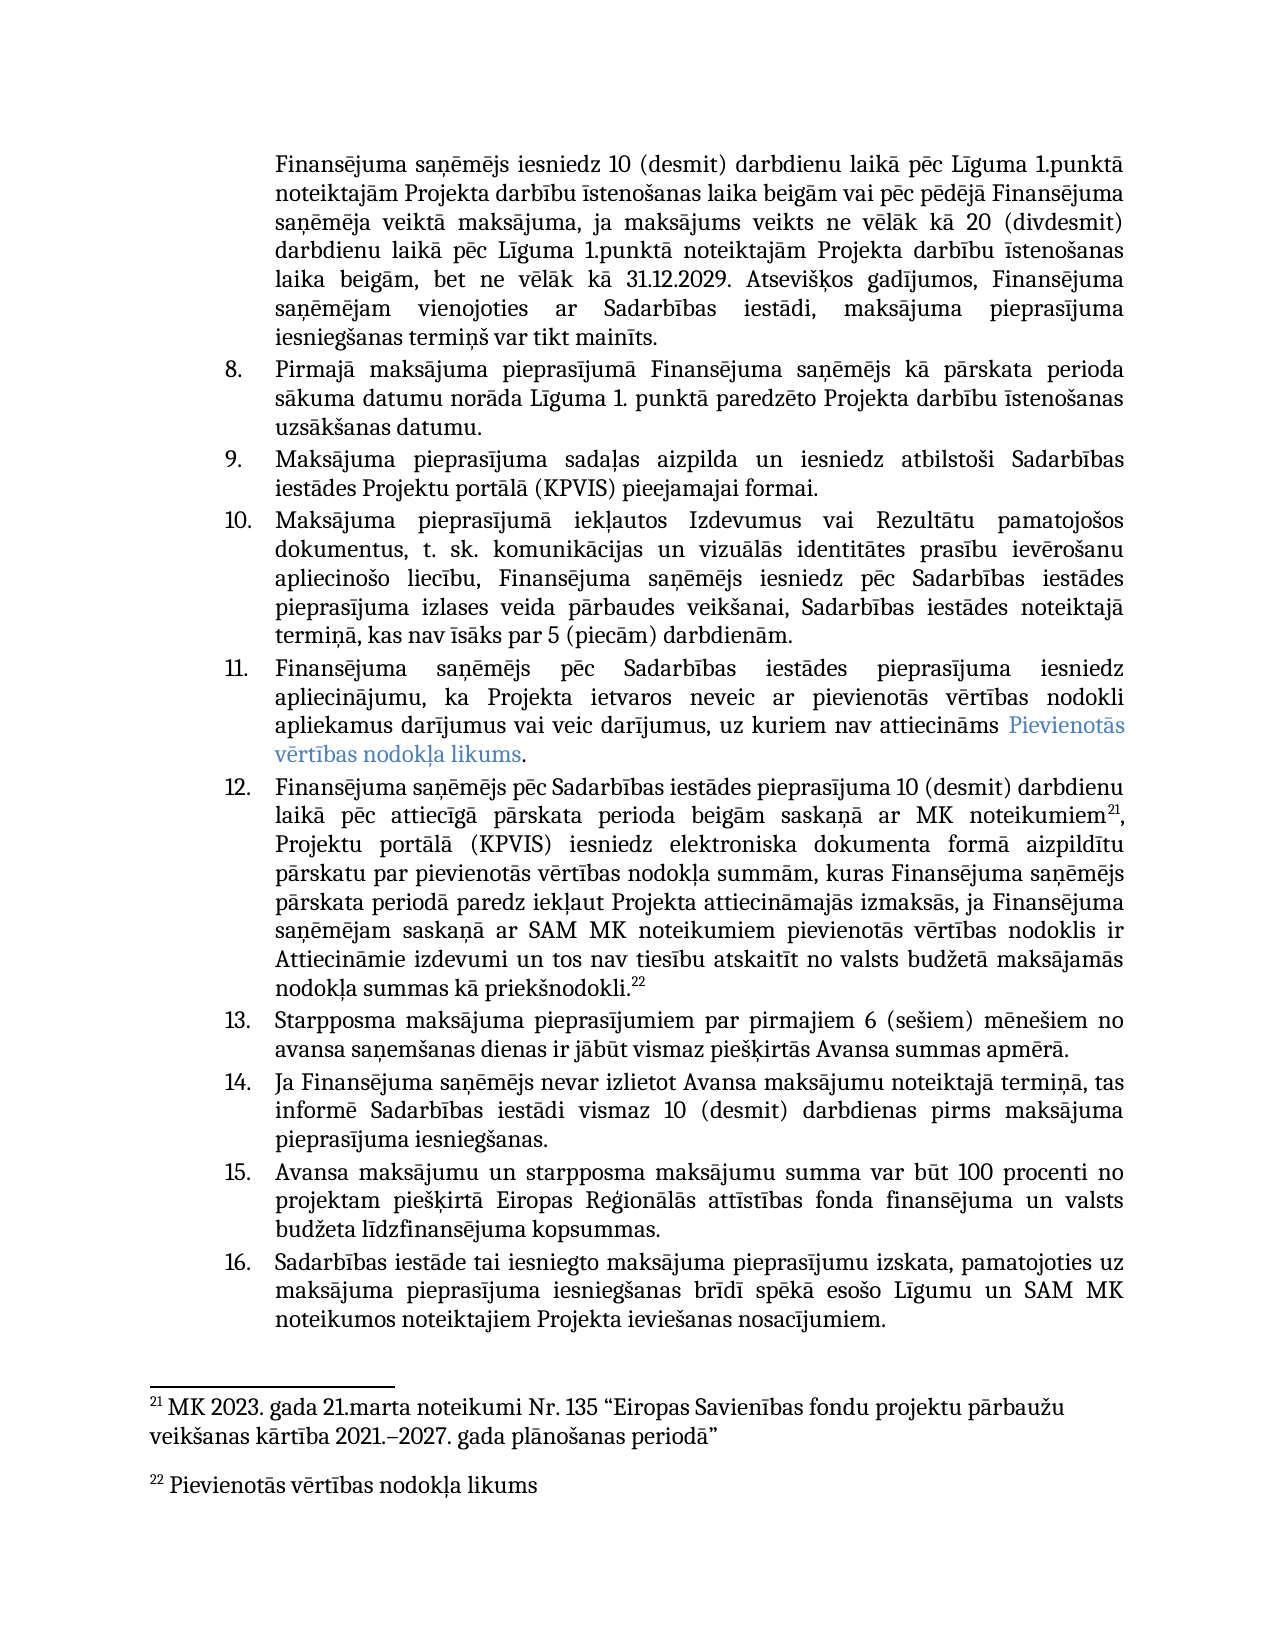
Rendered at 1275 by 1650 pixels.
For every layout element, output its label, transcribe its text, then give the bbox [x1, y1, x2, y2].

list Maksājuma pieprasījuma sadaļas aizpilda un iesniedz atbilstoši Sadarbības iestādes Projektu portālā (KPVIS) pieejamajai formai. [225, 445, 1125, 502]
list Maksājuma pieprasījumā iekļautos Izdevumus vai Rezultātu pamatojošos dokumentus, t. sk. komunikācijas un vizuālās identitātes prasību ievērošanu apliecinošo liecību, Finansējuma saņēmējs iesniedz pēc Sadarbības iestādes pieprasījuma izlases veida pārbaudes veikšanai, Sadarbības iestādes noteiktajā termiņā, kas nav īsāks par 5 (piecām) darbdienām. [225, 506, 1125, 650]
list Avansa maksājumu un starpposma maksājumu summa var būt 100 procenti no projektam piešķirtā Eiropas Reģionālās attīstības fonda finansējuma un valsts budžeta līdzfinansējuma kopsummas. [225, 1157, 1125, 1244]
list Finansējuma saņēmējs pēc Sadarbības iestādes pieprasījuma 10 (desmit) darbdienu laikā pēc attiecīgā pārskata perioda beigām saskaņā ar MK noteikumiem, Projektu portālā (KPVIS) iesniedz elektroniska dokumenta formā aizpildītu pārskatu par pievienotās vērtības nodokļa summām, kuras Finansējuma saņēmējs pārskata periodā paredz iekļaut Projekta attiecināmajās izmaksās, ja Finansējuma saņēmējam saskaņā ar SAM MK noteikumiem pievienotās vērtības nodoklis ir Attiecināmie izdevumi un tos nav tiesību atskaitīt no valsts budžetā maksājamās nodokļa summas kā priekšnodokli. [225, 772, 1125, 1002]
list Ja Finansējuma saņēmējs nevar izlietot Avansa maksājumu noteiktajā termiņā, tas informē Sadarbības iestādi vismaz 10 (desmit) darbdienas pirms maksājuma pieprasījuma iesniegšanas. [225, 1067, 1125, 1154]
list Pirmajā maksājuma pieprasījumā Finansējuma saņēmējs kā pārskata perioda sākuma datumu norāda Līguma 1. punktā paredzēto Projekta darbību īstenošanas uzsākšanas datumu. [225, 355, 1125, 441]
list Starpposma maksājuma pieprasījumiem par pirmajiem 6 (sešiem) mēnešiem no avansa saņemšanas dienas ir jābūt vismaz piešķirtās Avansa summas apmērā. [225, 1006, 1125, 1064]
list Finansējuma saņēmējs pēc Sadarbības iestādes pieprasījuma iesniedz apliecinājumu, ka Projekta ietvaros neveic ar pievienotās vērtības nodokli apliekamus darījumus vai veic darījumus, uz kuriem nav attiecināms Pievienotās vērtības nodokļa likums. [225, 654, 1125, 769]
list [225, 150, 1125, 351]
list Sadarbības iestāde tai iesniegto maksājuma pieprasījumu izskata, pamatojoties uz maksājuma pieprasījuma iesniegšanas brīdī spēkā esošo Līgumu un SAM MK noteikumos noteiktajiem Projekta ieviešanas nosacījumiem. [225, 1247, 1125, 1334]
